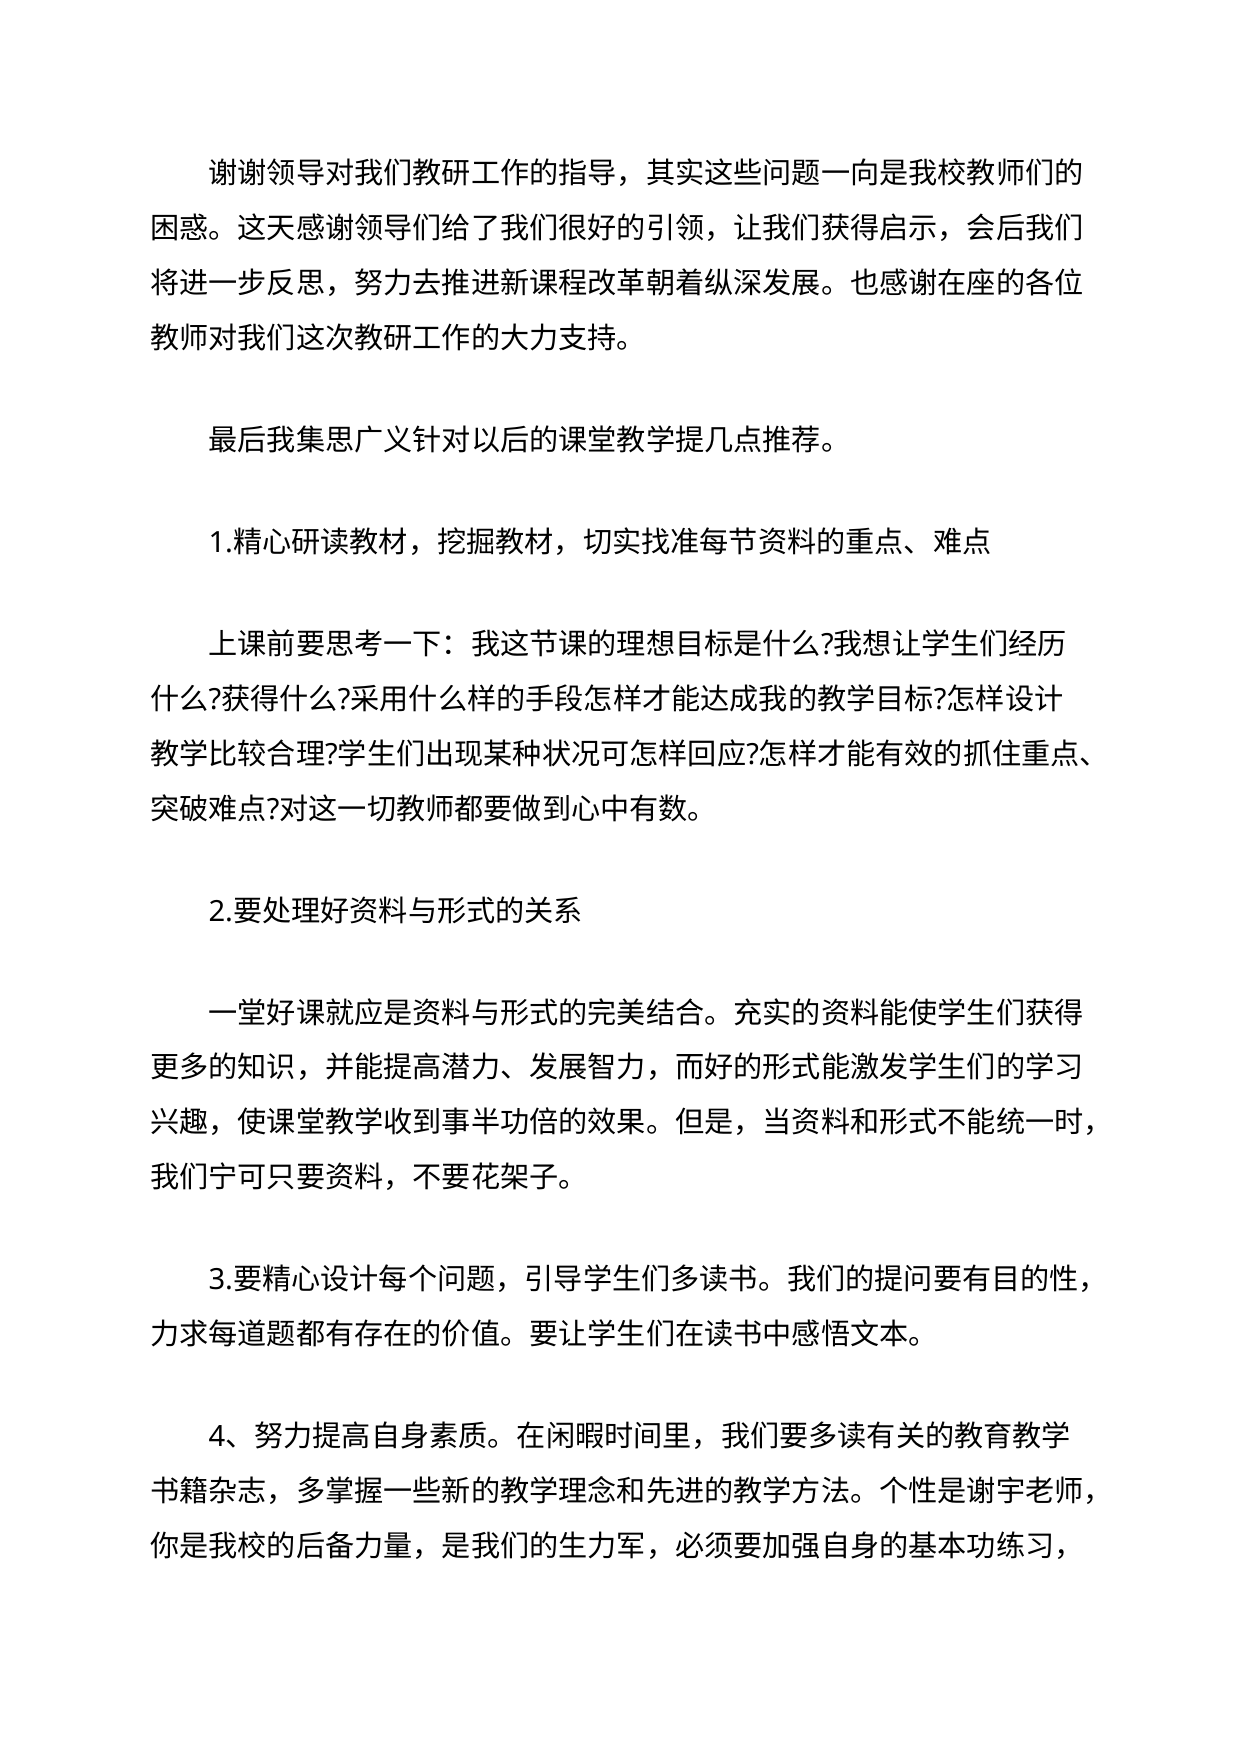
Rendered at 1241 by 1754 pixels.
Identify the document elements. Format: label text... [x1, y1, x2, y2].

text 1.精心研读教材，挖掘教材，切实找准每节资料的重点、难点 [150, 518, 1090, 561]
text 一堂好课就应是资料与形式的完美结合。充实的资料能使学生们获得更多的知识，并能提高潜力、发展智力，而好的形式能激发学生们的学习兴趣，使课堂教学收到事半功倍的效果。但是，当资料和形式不能统一时，我们宁可只要资料，不要花架子。 [150, 989, 1090, 1196]
text 3.要精心设计每个问题，引导学生们多读书。我们的提问要有目的性，力求每道题都有存在的价值。要让学生们在读书中感悟文本。 [150, 1256, 1090, 1353]
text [150, 1412, 1090, 1564]
text 上课前要思考一下：我这节课的理想目标是什么?我想让学生们经历什么?获得什么?采用什么样的手段怎样才能达成我的教学目标?怎样设计教学比较合理?学生们出现某种状况可怎样回应?怎样才能有效的抓住重点、突破难点?对这一切教师都要做到心中有数。 [150, 620, 1090, 828]
text 谢谢领导对我们教研工作的指导，其实这些问题一向是我校教师们的困惑。这天感谢领导们给了我们很好的引领，让我们获得启示，会后我们将进一步反思，努力去推进新课程改革朝着纵深发展。也感谢在座的各位教师对我们这次教研工作的大力支持。 [150, 150, 1090, 357]
text 最后我集思广义针对以后的课堂教学提几点推荐。 [150, 416, 1090, 459]
text 2.要处理好资料与形式的关系 [150, 887, 1090, 929]
